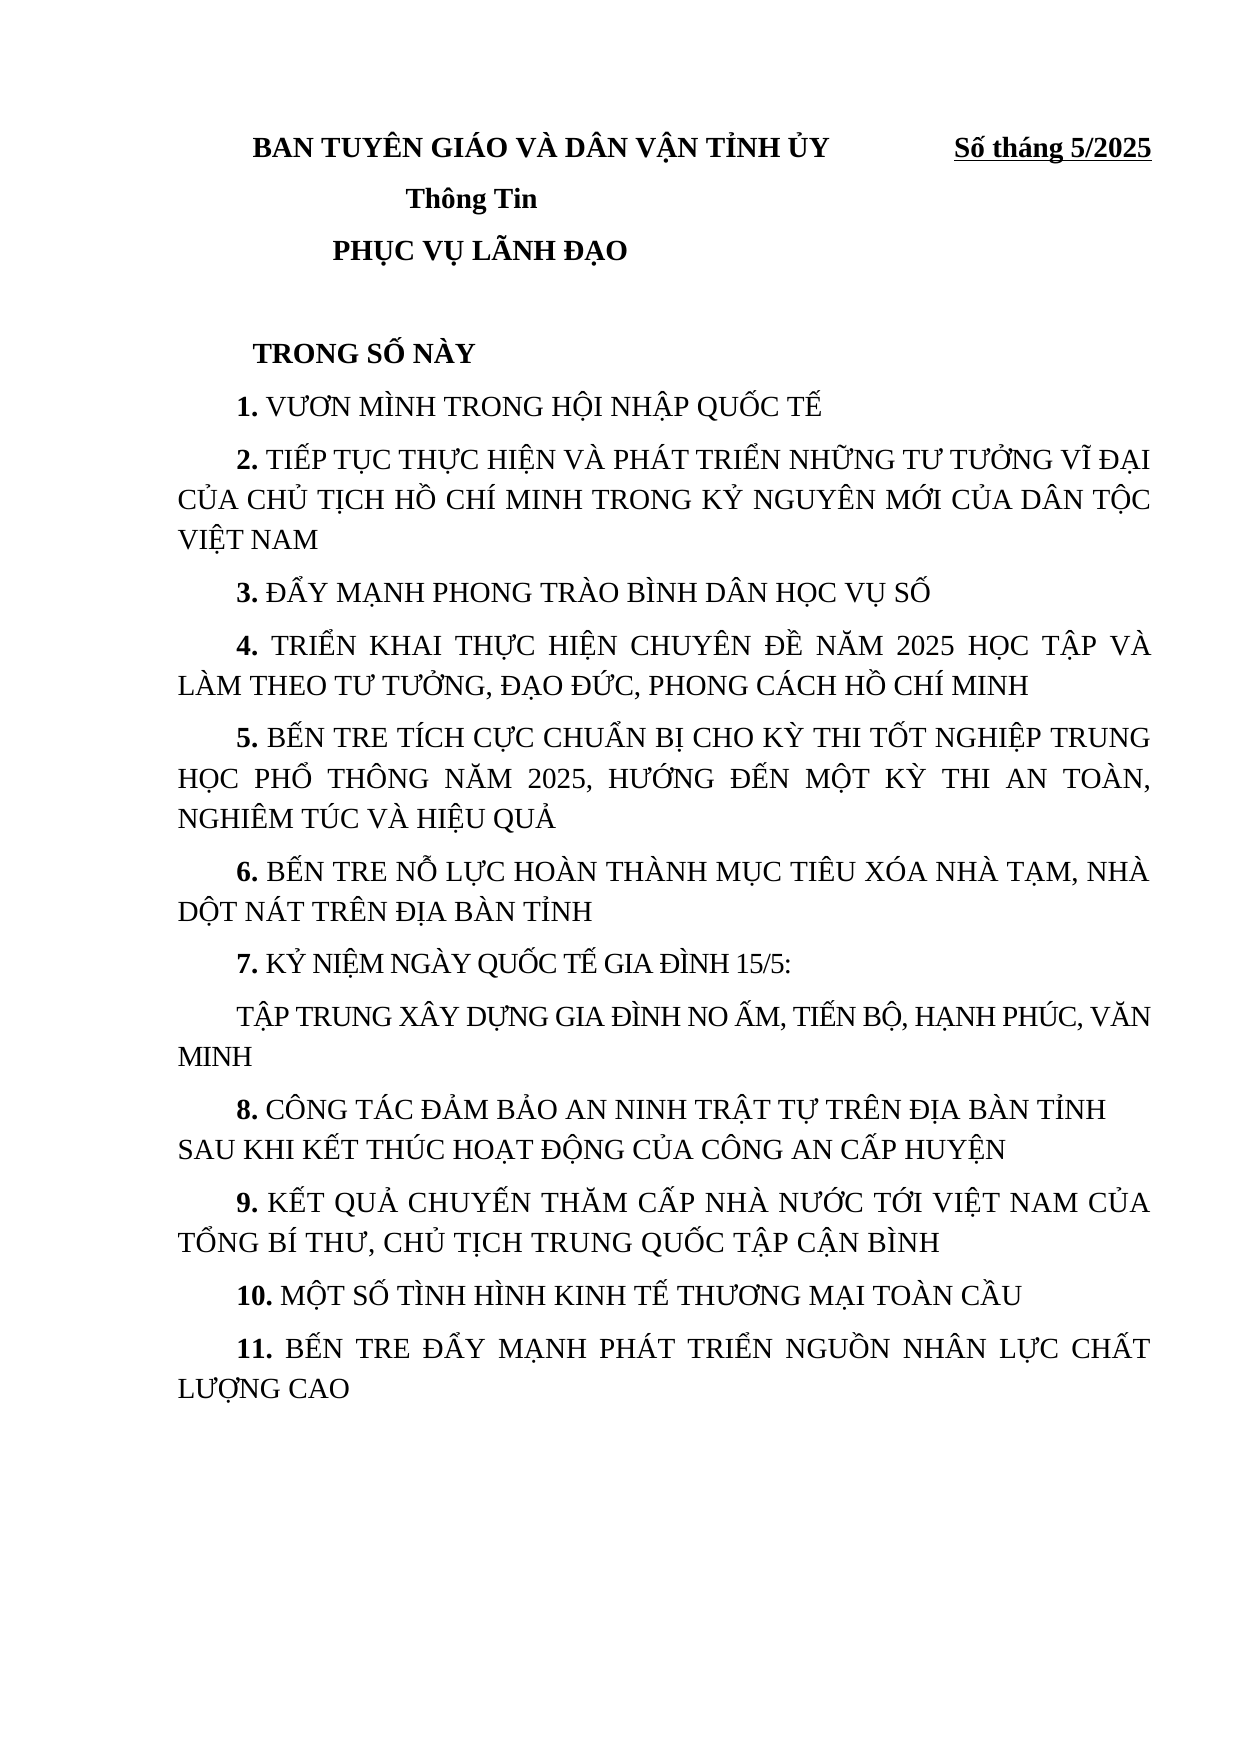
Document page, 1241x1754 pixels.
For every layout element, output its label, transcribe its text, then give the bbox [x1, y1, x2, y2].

text 1. VƯƠN MÌNH TRONG HỘI NHẬP QUỐC TẾ [177, 389, 1152, 423]
text 6. BẾN TRE NỖ LỰC HOÀN THÀNH MỤC TIÊU XÓA NHÀ TẠM, NHÀ DỘT NÁT TRÊN ĐỊA BÀN TỈNH [177, 854, 1152, 927]
text PHỤC VỤ LÃNH ĐẠO [177, 233, 1152, 266]
text 11. BẾN TRE ĐẨY MẠNH PHÁT TRIỂN NGUỒN NHÂN LỰC CHẤT LƯỢNG CAO [177, 1331, 1152, 1404]
text TRONG SỐ NÀY [177, 336, 1152, 370]
text TẬP TRUNG XÂY DỰNG GIA ĐÌNH NO ẤM, TIẾN BỘ, HẠNH PHÚC, VĂN MINH [177, 999, 1152, 1073]
text 2. TIẾP TỤC THỰC HIỆN VÀ PHÁT TRIỂN NHỮNG TƯ TƯỞNG VĨ ĐẠI CỦA CHỦ TỊCH HỒ CHÍ MINH TRONG KỶ NGUYÊN MỚI CỦA DÂN TỘC VIỆT NAM [177, 442, 1152, 556]
text BAN TUYÊN GIÁO VÀ DÂN VẬN TỈNH ỦY Số tháng 5/2025 [177, 131, 1152, 164]
text 4. TRIỂN KHAI THỰC HIỆN CHUYÊN ĐỀ NĂM 2025 HỌC TẬP VÀ LÀM THEO TƯ TƯỞNG, ĐẠO ĐỨC, PHONG CÁCH HỒ CHÍ MINH [177, 628, 1152, 701]
text 5. BẾN TRE TÍCH CỰC CHUẨN BỊ CHO KỲ THI TỐT NGHIỆP TRUNG HỌC PHỔ THÔNG NĂM 2025, HƯỚNG ĐẾN MỘT KỲ THI AN TOÀN, NGHIÊM TÚC VÀ HIỆU QUẢ [177, 721, 1152, 834]
text 3. ĐẨY MẠNH PHONG TRÀO BÌNH DÂN HỌC VỤ SỐ [177, 575, 1152, 608]
text 8. CÔNG TÁC ĐẢM BẢO AN NINH TRẬT TỰ TRÊN ĐỊA BÀN TỈNH SAU KHI KẾT THÚC HOẠT ĐỘNG CỦA CÔNG AN CẤP HUYỆN [177, 1092, 1152, 1166]
text Thông Tin [177, 182, 1152, 215]
text 9. KẾT QUẢ CHUYẾN THĂM CẤP NHÀ NƯỚC TỚI VIỆT NAM CỦA TỔNG BÍ THƯ, CHỦ TỊCH TRUNG QUỐC TẬP CẬN BÌNH [177, 1185, 1152, 1259]
text 7. KỶ NIỆM NGÀY QUỐC TẾ GIA ĐÌNH 15/5: [177, 947, 1152, 980]
text 10. MỘT SỐ TÌNH HÌNH KINH TẾ THƯƠNG MẠI TOÀN CẦU [177, 1278, 1152, 1312]
